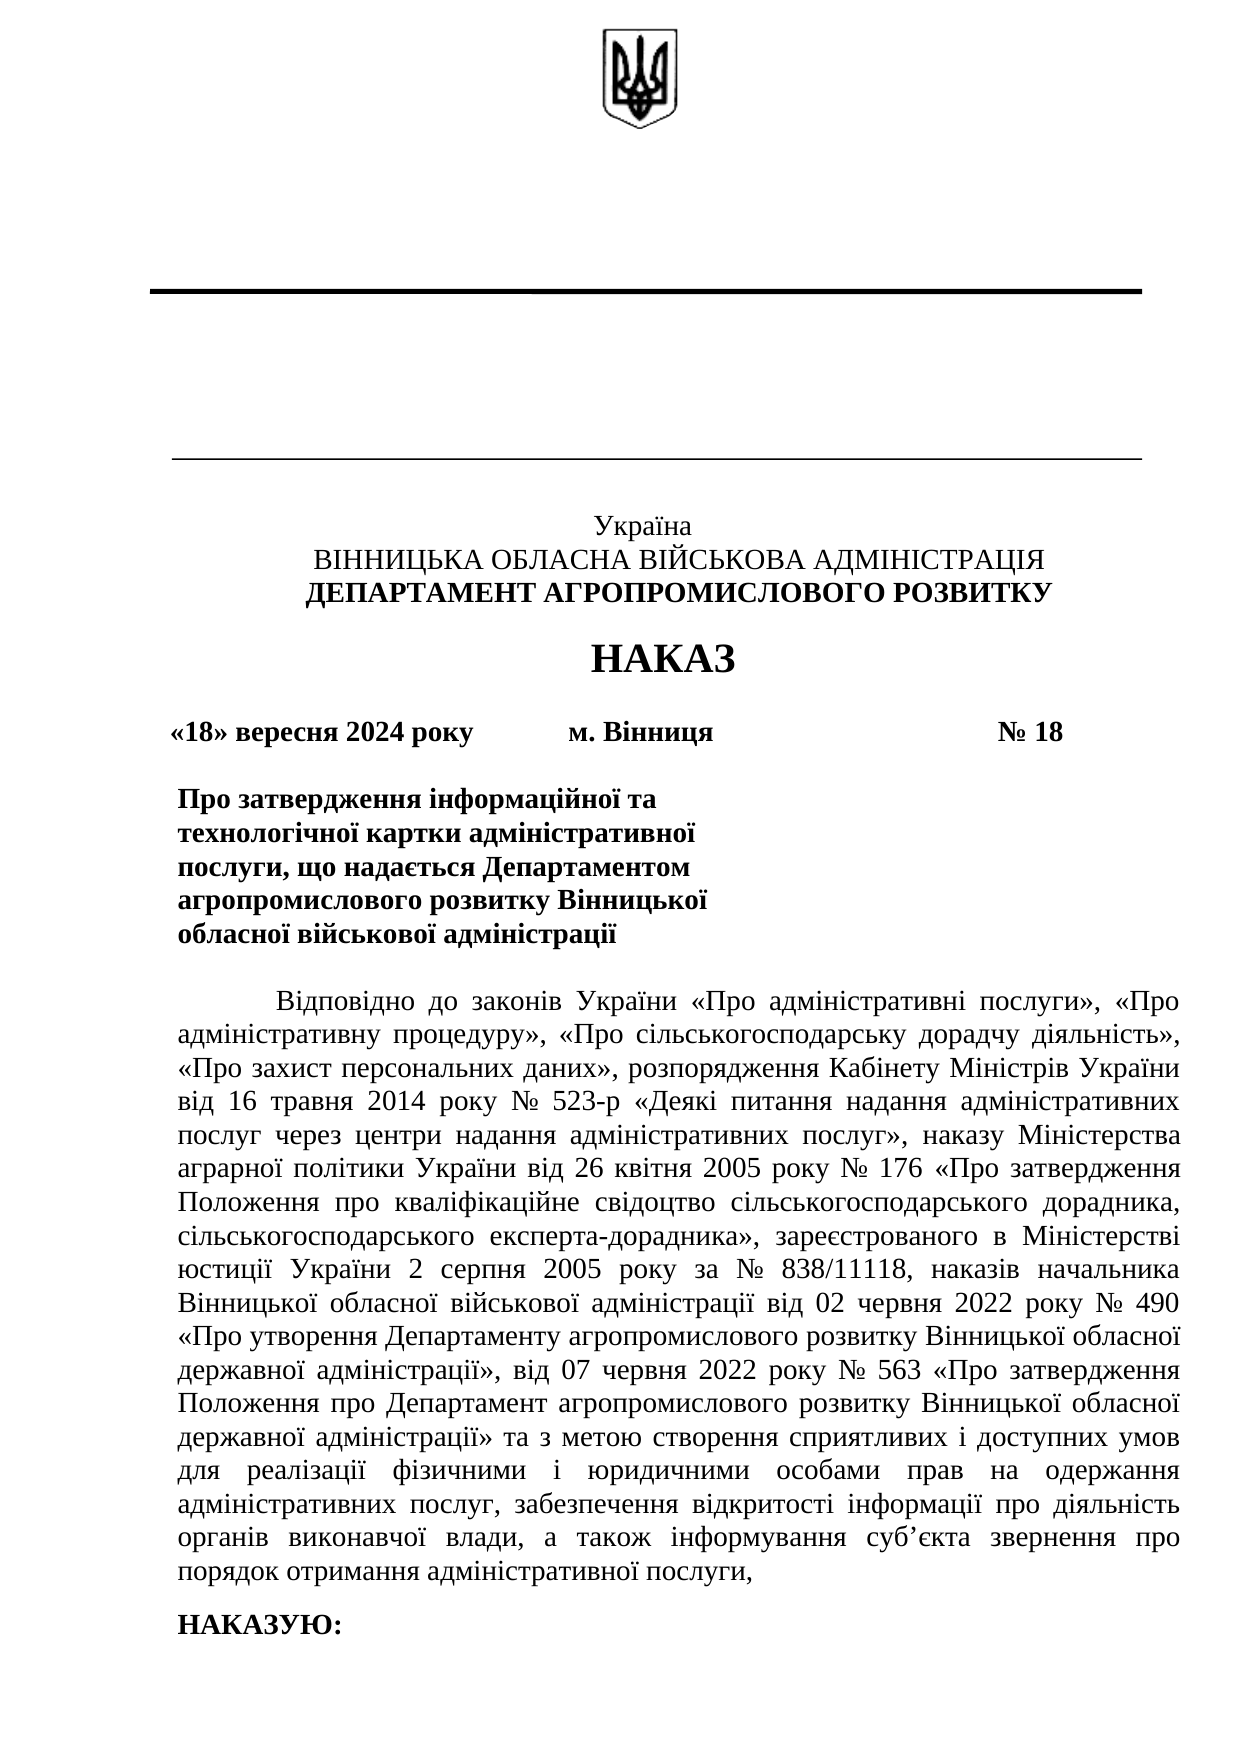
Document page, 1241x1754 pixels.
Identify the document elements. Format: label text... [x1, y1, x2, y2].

text НАКАЗУЮ: [177, 1607, 1181, 1641]
text технологічної картки адміністративної [177, 815, 1181, 849]
text НАКАЗ [177, 633, 1181, 681]
text Україна [177, 508, 1181, 542]
text послуги, що надається Департаментом [177, 849, 1181, 882]
text ДЕПАРТАМЕНТ АГРОПРОМИСЛОВОГО РОЗВИТКУ [177, 576, 1181, 609]
text обласної військової адміністрації [177, 916, 1181, 949]
text Відповідно до законів України «Про адміністративні послуги», «Про адміністративну процедуру», «Про сільськогосподарську дорадчу діяльність», «Про захист персональних даних», розпорядження Кабінету Міністрів України від 16 травня 2014 року № 523-р «Деякі питання надання адміністративних послуг через центри надання адміністративних послуг», наказу Міністерства аграрної політики України від 26 квітня 2005 року № 176 «Про затвердження Положення про кваліфікаційне свідоцтво сільськогосподарського дорадника, сільськогосподарського експерта-дорадника», зареєстрованого в Міністерстві юстиції України 2 серпня 2005 року за № 838/11118, наказів начальника Вінницької обласної військової адміністрації від 02 червня 2022 року № 490 «Про утворення Департаменту агропромислового розвитку Вінницької обласної державної адміністрації», від 07 червня 2022 року № 563 «Про затвердження Положення про Департамент агропромислового розвитку Вінницької обласної державної адміністрації» та з метою створення сприятливих і доступних умов для реалізації фізичними і юридичними особами прав на одержання адміністративних послуг, забезпечення відкритості інформації про діяльність органів виконавчої влади, а також інформування суб’єкта звернення про порядок отримання адміністративної послуги, [177, 983, 1181, 1587]
text агропромислового розвитку Вінницької [177, 882, 1181, 916]
text «18» вересня 2024 року м. Вінниця № 18 [148, 714, 1181, 748]
text ВІННИЦЬКА ОБЛАСНА ВІЙСЬКОВА АДМІНІСТРАЦІЯ [177, 542, 1181, 576]
text Про затвердження інформаційної та [177, 782, 1181, 815]
